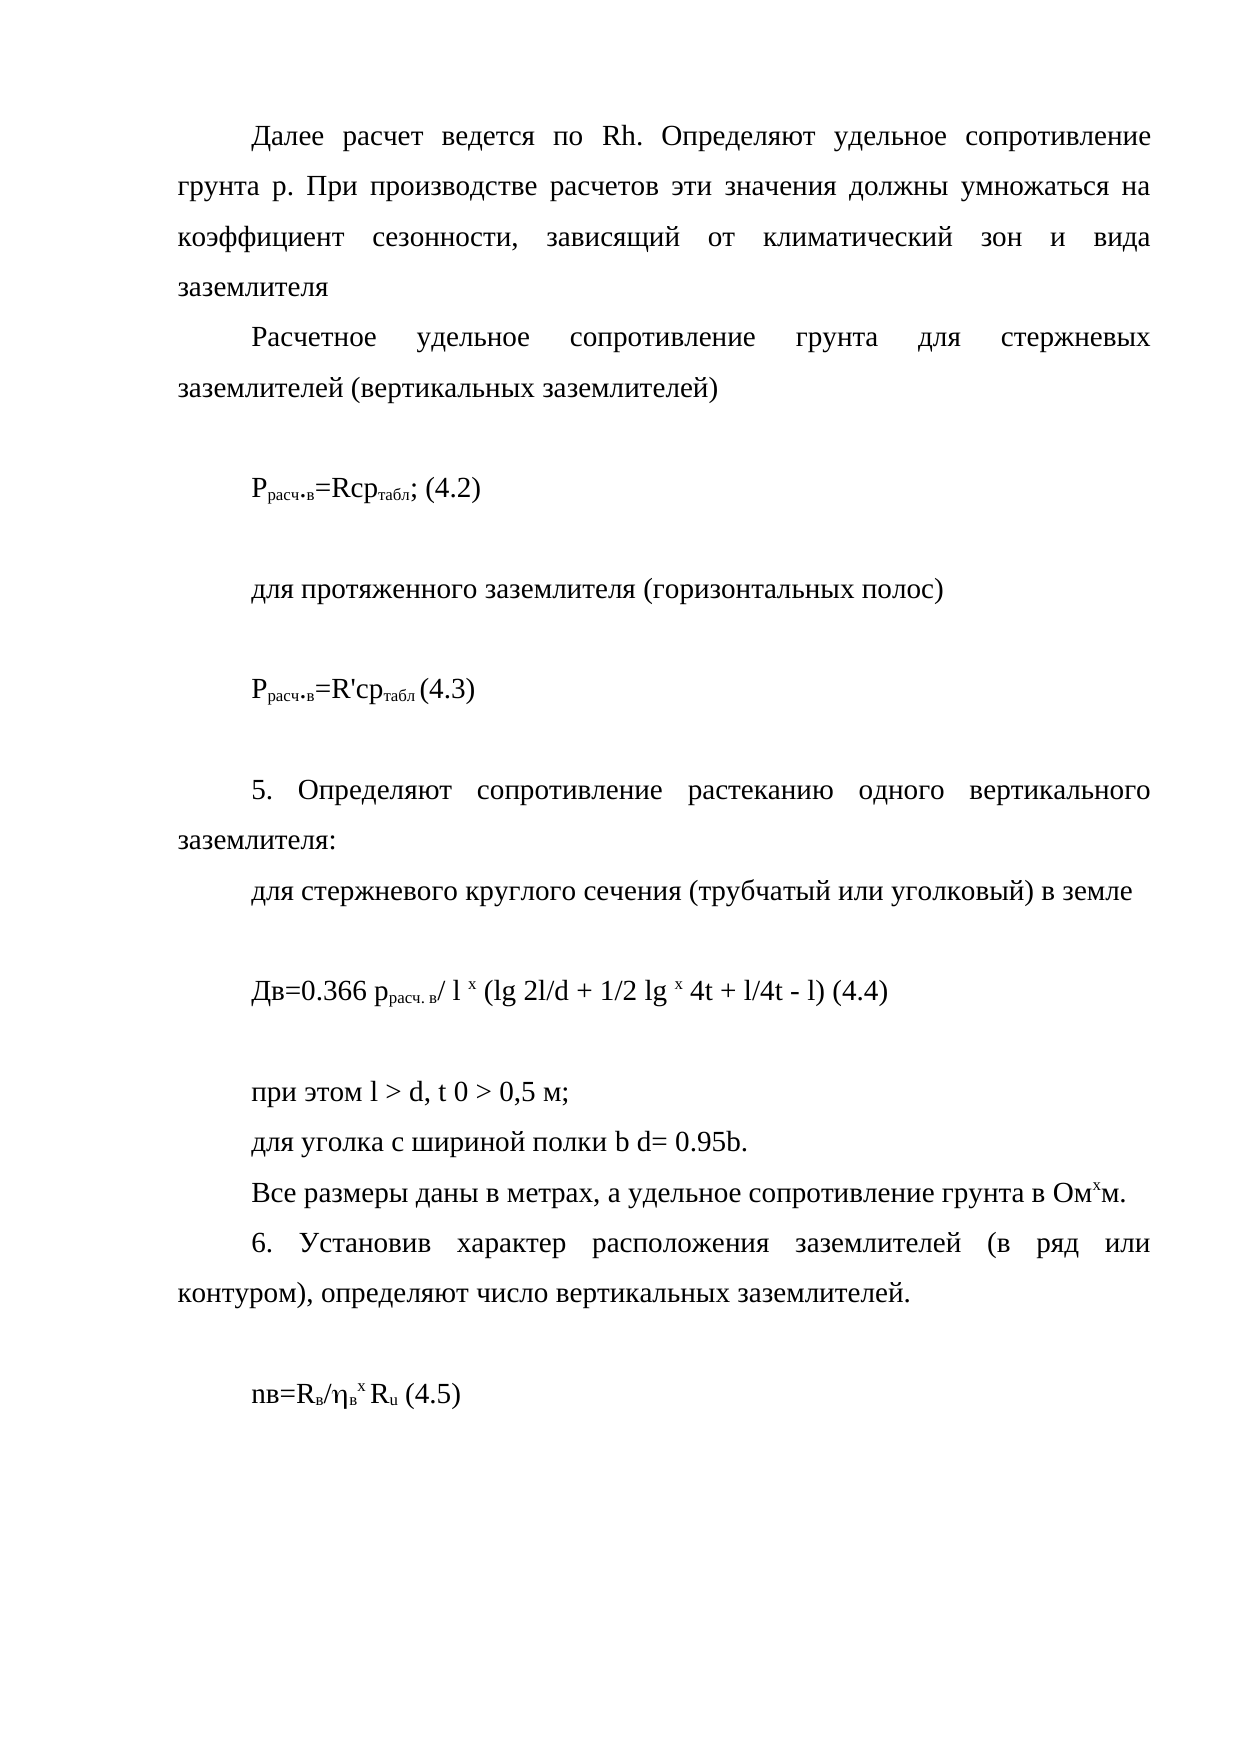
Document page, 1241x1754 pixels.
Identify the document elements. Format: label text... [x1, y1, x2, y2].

text Все размеры даны в метрах, а удельное сопротивление грунта в Омхм. [177, 1175, 1152, 1208]
text при этом l > d, t 0 > ; [177, 1074, 1152, 1108]
text nв=Rв/вх Ru (4.5) [177, 1376, 1152, 1409]
text Дв=0.366 ррасч. в/ l х (lg 2l/d + 1/2 lg х 4t + l/4t - l) (4.4) [177, 973, 1152, 1007]
text Ррасч.в=Rсртабл; (4.2) [177, 470, 1152, 504]
text 6. Установив характер расположения заземлителей (в ряд или контуром), определяют число вертикальных заземлителей. [177, 1225, 1152, 1309]
text Далее расчет ведется по Rh. Определяют удельное сопротивление грунта р. При производстве расчетов эти значения должны умножаться на коэффициент сезонности, зависящий от климатический зон и вида заземлителя [177, 118, 1152, 303]
text 5. Определяют сопротивление растеканию одного вертикального заземлителя: [177, 772, 1152, 856]
text для протяженного заземлителя (горизонтальных полос) [177, 571, 1152, 604]
text для уголка с шириной полки b d= 0.95b. [177, 1124, 1152, 1158]
text Ррасч.в=R'сртабл (4.3) [177, 672, 1152, 705]
text Расчетное удельное сопротивление грунта для стержневых заземлителей (вертикальных заземлителей) [177, 319, 1152, 403]
text для стержневого круглого сечения (трубчатый или уголковый) в земле [177, 873, 1152, 906]
